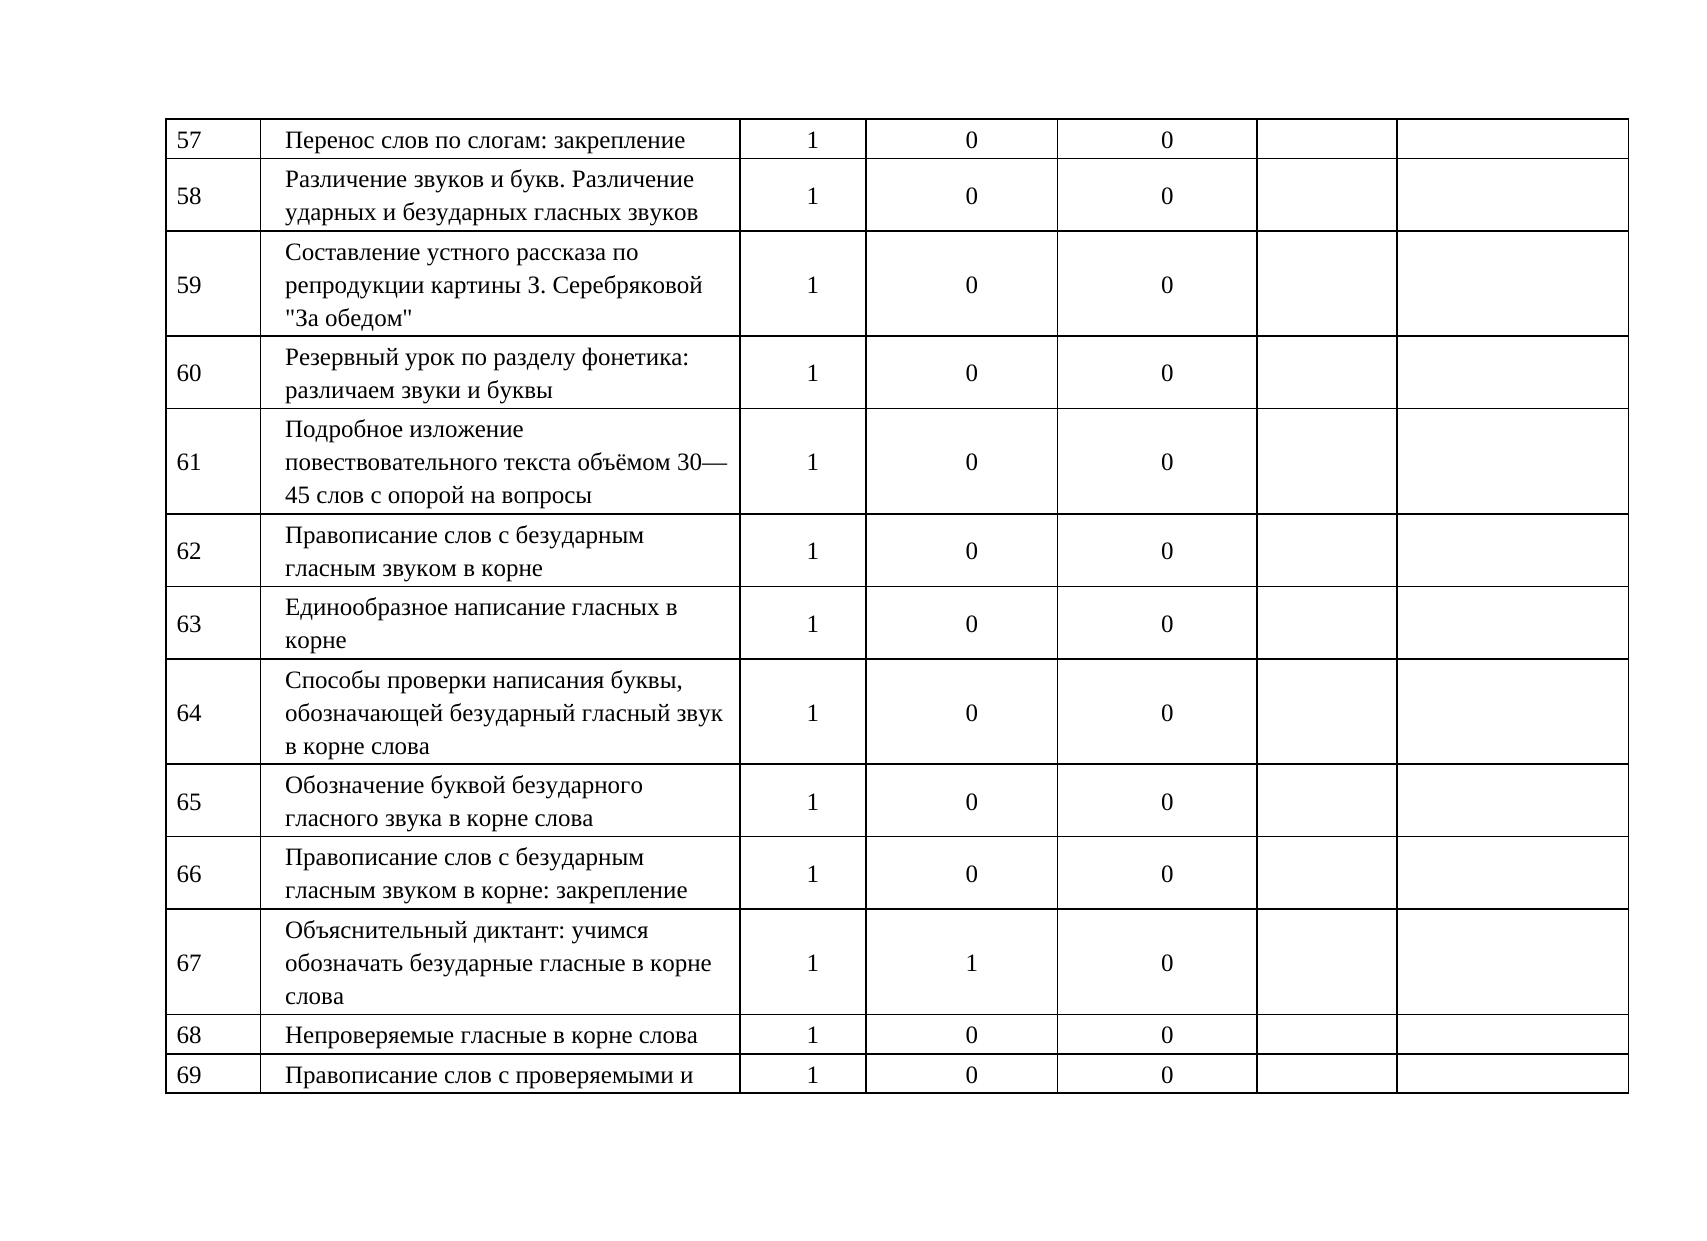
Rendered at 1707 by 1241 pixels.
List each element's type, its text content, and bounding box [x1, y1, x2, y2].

table_cell Различение звуков и букв. Различение ударных и безударных гласных звуков [261, 159, 739, 230]
table_cell 69 [167, 1055, 260, 1092]
table_cell [1258, 1015, 1396, 1053]
table_cell [1258, 409, 1396, 513]
table_cell [1398, 910, 1628, 1013]
table_cell 0 [1058, 587, 1256, 658]
table_cell 0 [867, 337, 1057, 408]
table_cell 1 [741, 232, 865, 335]
table_cell [1398, 159, 1628, 230]
table_cell 66 [167, 837, 260, 908]
table_cell [1258, 765, 1396, 836]
table_cell 0 [1058, 159, 1256, 230]
table_cell 62 [167, 515, 260, 586]
table_cell 1 [867, 910, 1057, 1013]
table_cell 58 [167, 159, 260, 230]
table_cell Объяснительный диктант: учимся обозначать безударные гласные в корне слова [261, 910, 739, 1013]
table_cell 0 [867, 159, 1057, 230]
table_cell 64 [167, 660, 260, 763]
table_cell 0 [1058, 232, 1256, 335]
table_cell 57 [167, 120, 260, 157]
table_cell 65 [167, 765, 260, 836]
table_cell 59 [167, 232, 260, 335]
table_cell 0 [1058, 910, 1256, 1013]
table_cell Правописание слов с безударным гласным звуком в корне [261, 515, 739, 586]
table_cell 0 [867, 765, 1057, 836]
table_cell [1398, 765, 1628, 836]
table_cell [1258, 1055, 1396, 1092]
table_cell 0 [867, 660, 1057, 763]
table_cell Подробное изложение повествовательного текста объёмом 30—45 слов с опорой на вопросы [261, 409, 739, 513]
table_cell [1398, 587, 1628, 658]
table_cell 0 [1058, 1015, 1256, 1053]
table_cell Составление устного рассказа по репродукции картины З. Серебряковой "За обедом" [261, 232, 739, 335]
table_cell 60 [167, 337, 260, 408]
table_cell Единообразное написание гласных в корне [261, 587, 739, 658]
table_cell 0 [867, 1015, 1057, 1053]
table_cell 0 [1058, 409, 1256, 513]
table_cell 1 [741, 765, 865, 836]
table_cell 0 [867, 120, 1057, 157]
table_cell [1398, 337, 1628, 408]
table_cell [1398, 409, 1628, 513]
table_cell [1258, 120, 1396, 157]
table_cell [1398, 837, 1628, 908]
table_cell 68 [167, 1015, 260, 1053]
table_cell Обозначение буквой безударного гласного звука в корне слова [261, 765, 739, 836]
table_cell [1258, 159, 1396, 230]
table_cell 1 [741, 660, 865, 763]
table_cell 0 [1058, 337, 1256, 408]
table_cell [1258, 515, 1396, 586]
table_cell 1 [741, 409, 865, 513]
table_cell [1398, 120, 1628, 157]
table_cell 0 [1058, 837, 1256, 908]
table_cell 63 [167, 587, 260, 658]
table_cell Резервный урок по разделу фонетика: различаем звуки и буквы [261, 337, 739, 408]
table_cell 1 [741, 1015, 865, 1053]
table_cell [1258, 337, 1396, 408]
table_cell 0 [867, 232, 1057, 335]
table_cell 0 [867, 587, 1057, 658]
table_cell 1 [741, 159, 865, 230]
table_cell [1398, 1015, 1628, 1053]
table_cell 61 [167, 409, 260, 513]
table_cell 0 [1058, 660, 1256, 763]
table_cell [1258, 587, 1396, 658]
table_cell [1398, 1055, 1628, 1092]
table_cell 1 [741, 837, 865, 908]
table_cell 0 [1058, 515, 1256, 586]
table_cell [1258, 837, 1396, 908]
table_cell [1398, 515, 1628, 586]
table_cell 0 [867, 409, 1057, 513]
table_cell 1 [741, 1055, 865, 1092]
table_cell 0 [867, 1055, 1057, 1092]
table_cell 0 [867, 837, 1057, 908]
table_cell 1 [741, 910, 865, 1013]
table_cell 1 [741, 337, 865, 408]
table_cell 0 [1058, 1055, 1256, 1092]
table_cell [1398, 232, 1628, 335]
table_cell 1 [741, 515, 865, 586]
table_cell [261, 1055, 739, 1092]
table_cell [1258, 910, 1396, 1013]
table_cell [1258, 660, 1396, 763]
table_cell [1258, 232, 1396, 335]
table_cell [1398, 660, 1628, 763]
table_cell Перенос слов по слогам: закрепление [261, 120, 739, 157]
table_cell 0 [1058, 765, 1256, 836]
table_cell Непроверяемые гласные в корне слова [261, 1015, 739, 1053]
table_cell 1 [741, 587, 865, 658]
table_cell Правописание слов с безударным гласным звуком в корне: закрепление [261, 837, 739, 908]
table_cell Способы проверки написания буквы, обозначающей безударный гласный звук в корне слова [261, 660, 739, 763]
table_cell 0 [867, 515, 1057, 586]
table_cell 1 [741, 120, 865, 157]
table_cell 0 [1058, 120, 1256, 157]
table_cell 67 [167, 910, 260, 1013]
